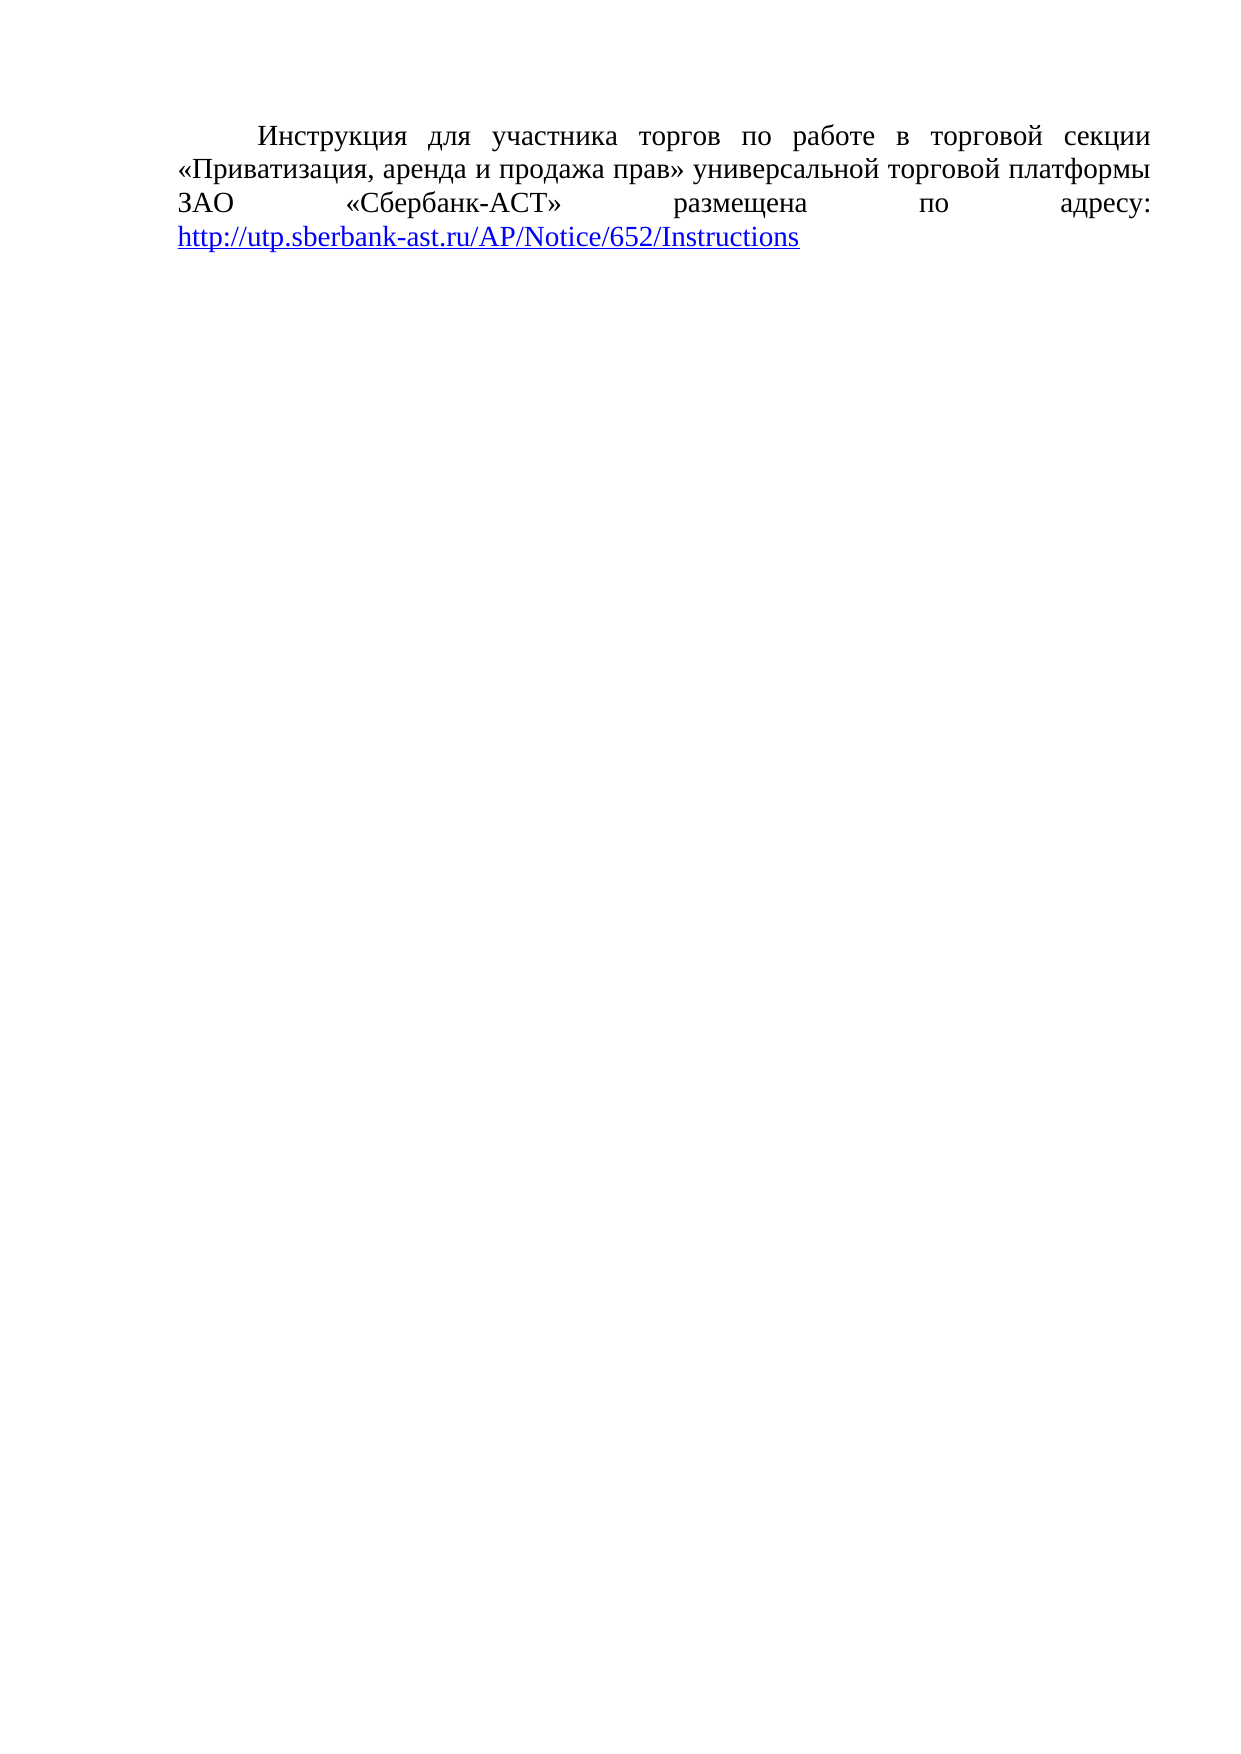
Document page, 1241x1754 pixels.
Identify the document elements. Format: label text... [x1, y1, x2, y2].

text Инструкция для участника торгов по работе в торговой секции «Приватизация, аренда и продажа прав» универсальной торговой платформы ЗАО «Сбербанк-АСТ» размещена по адресу: http://utp.sberbank-ast.ru/AP/Notice/652/Instructions [177, 118, 1152, 252]
